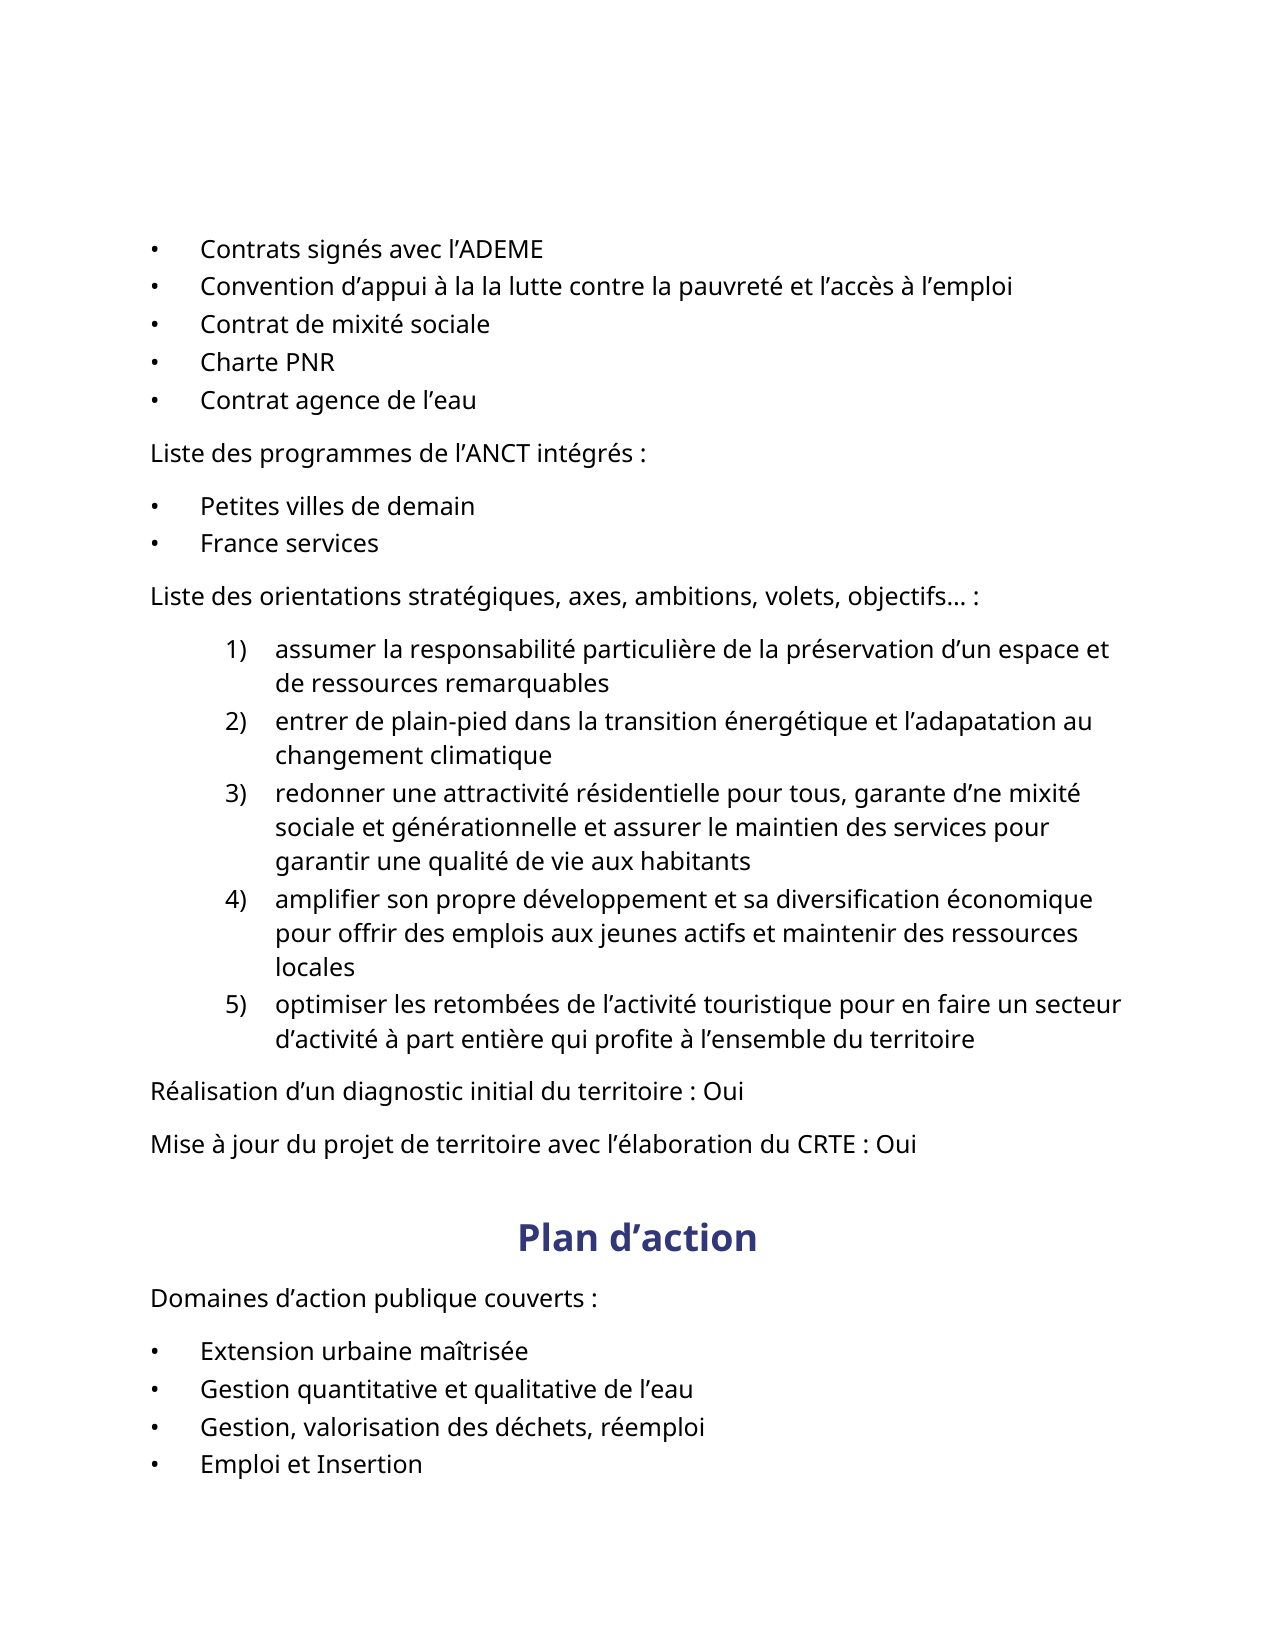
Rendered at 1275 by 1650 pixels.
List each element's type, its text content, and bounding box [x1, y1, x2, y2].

list Extension urbaine maîtrisée [150, 1333, 1125, 1368]
list amplifier son propre développement et sa diversification économique pour offrir des emplois aux jeunes actifs et maintenir des ressources locales [225, 881, 1125, 983]
list Contrat de mixité sociale [150, 307, 1125, 341]
list France services [150, 526, 1125, 560]
text Liste des orientations stratégiques, axes, ambitions, volets, objectifs… : [150, 579, 1125, 613]
list Convention d’appui à la la lutte contre la pauvreté et l’accès à l’emploi [150, 269, 1125, 303]
list Contrats signés avec l’ADEME [150, 231, 1125, 265]
list optimiser les retombées de l’activité touristique pour en faire un secteur d’activité à part entière qui profite à l’ensemble du territoire [225, 987, 1125, 1055]
list entrer de plain-pied dans la transition énergétique et l’adapatation au changement climatique [225, 703, 1125, 772]
list Emploi et Insertion [150, 1447, 1125, 1481]
list Petites villes de demain [150, 488, 1125, 522]
list Charte PNR [150, 345, 1125, 379]
list assumer la responsabilité particulière de la préservation d’un espace et de ressources remarquables [225, 632, 1125, 700]
list Gestion, valorisation des déchets, réemploi [150, 1409, 1125, 1443]
text Réalisation d’un diagnostic initial du territoire : Oui [150, 1074, 1125, 1108]
text Mise à jour du projet de territoire avec l’élaboration du CRTE : Oui [150, 1127, 1125, 1161]
text Domaines d’action publique couverts : [150, 1281, 1125, 1315]
list redonner une attractivité résidentielle pour tous, garante d’ne mixité sociale et générationnelle et assurer le maintien des services pour garantir une qualité de vie aux habitants [225, 775, 1125, 877]
text Liste des programmes de l’ANCT intégrés : [150, 435, 1125, 469]
list Contrat agence de l’eau [150, 382, 1125, 417]
list Gestion quantitative et qualitative de l’eau [150, 1371, 1125, 1405]
subtitle Plan d’action [150, 1211, 1125, 1262]
